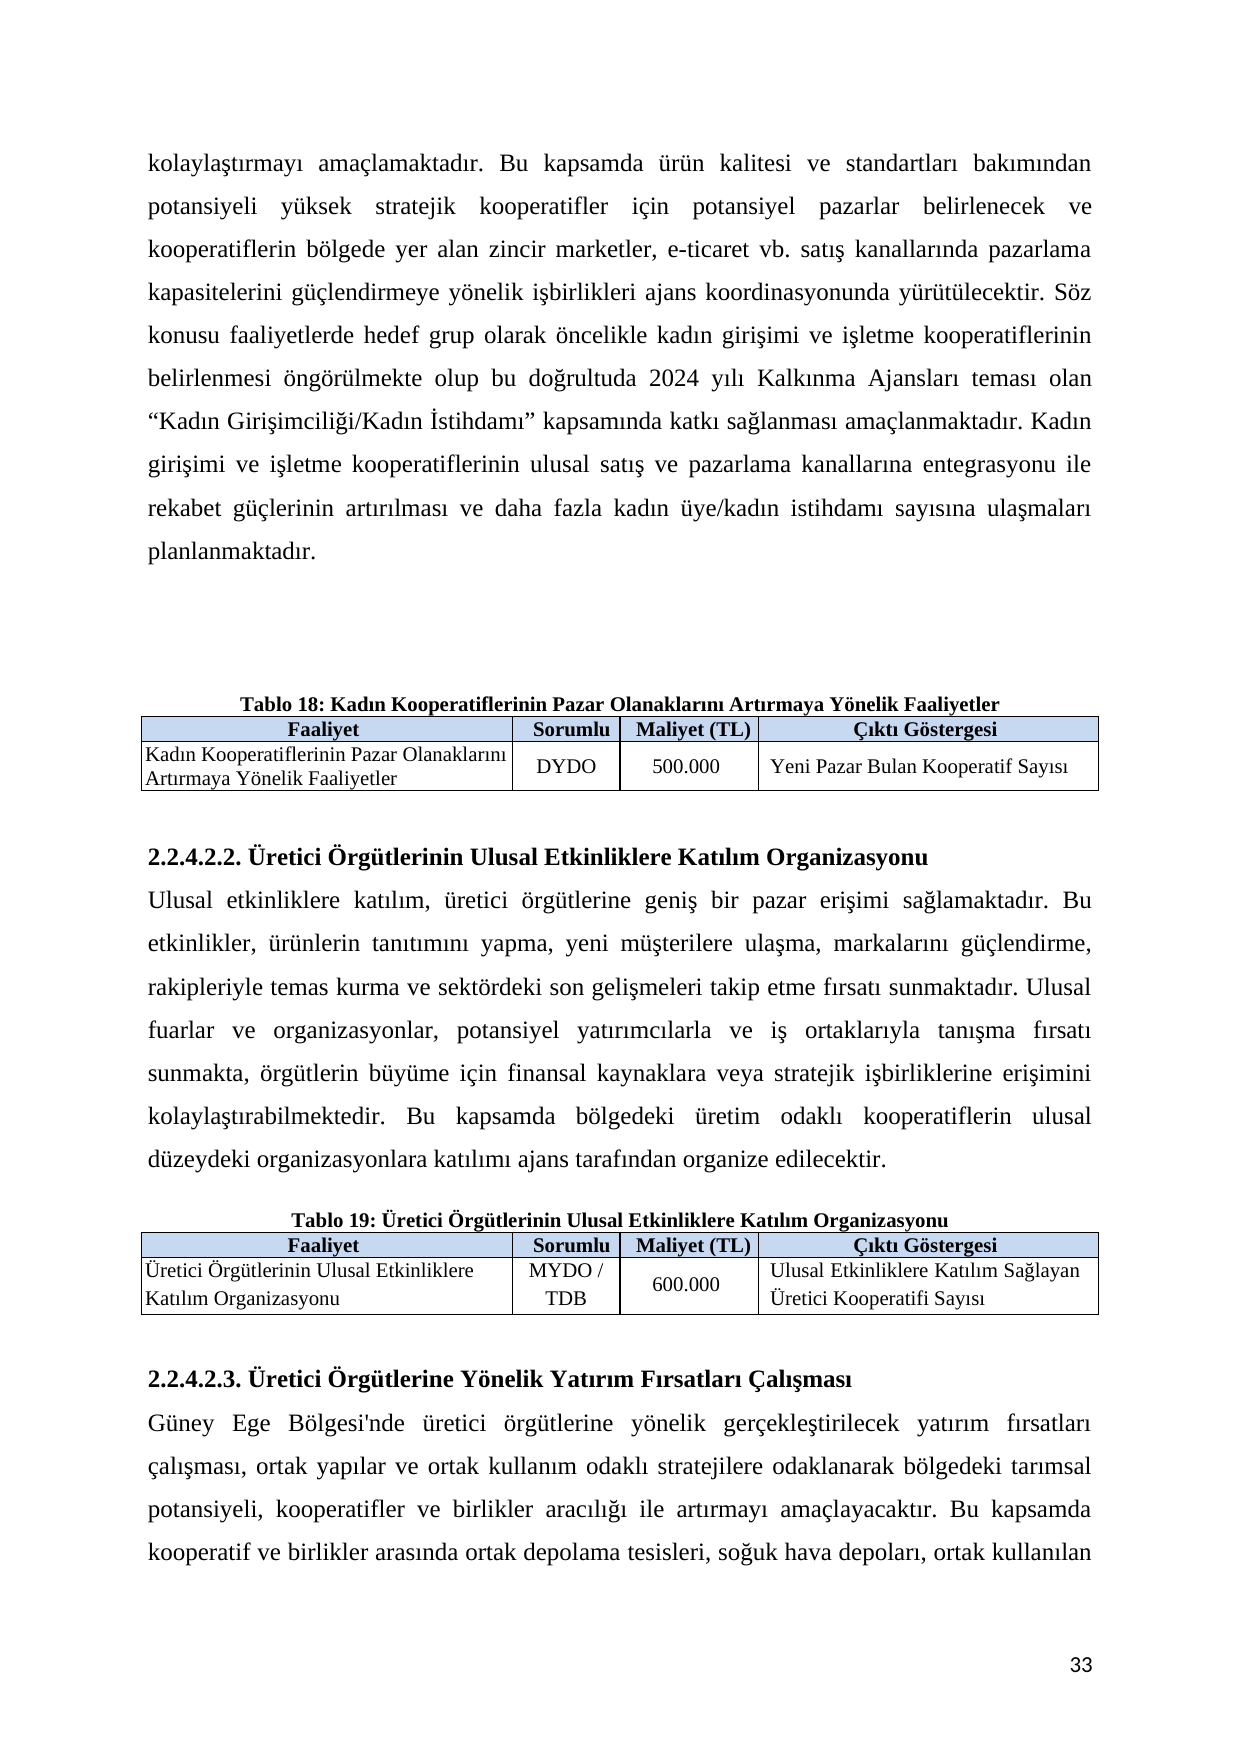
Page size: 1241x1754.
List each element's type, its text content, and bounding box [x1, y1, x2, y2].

table_cell Ulusal Etkinliklere Katılım Sağlayan Üretici Kooperatifi Sayısı [759, 1258, 1098, 1314]
text Tablo 19: Üretici Örgütlerinin Ulusal Etkinliklere Katılım Organizasyonu [148, 1208, 1092, 1232]
table_cell MYDO / TDB [513, 1258, 619, 1314]
text Ulusal etkinliklere katılım, üretici örgütlerine geniş bir pazar erişimi sağlamaktadır. Bu etkinlikler, ürünlerin tanıtımını yapma, yeni müşterilere ulaşma, markalarını güçlendirme, rakipleriyle temas kurma ve sektördeki son gelişmeleri takip etme fırsatı sunmaktadır. Ulusal fuarlar ve organizasyonlar, potansiyel yatırımcılarla ve iş ortaklarıyla tanışma fırsatı sunmakta, örgütlerin büyüme için finansal kaynaklara veya stratejik işbirliklerine erişimini kolaylaştırabilmektedir. Bu kapsamda bölgedeki üretim odaklı kooperatiflerin ulusal düzeydeki organizasyonlara katılımı ajans tarafından organize edilecektir. [148, 885, 1092, 1173]
table_header Maliyet (TL) [621, 1233, 758, 1257]
table_cell Kadın Kooperatiflerinin Pazar Olanaklarını Artırmaya Yönelik Faaliyetler [142, 742, 512, 790]
text Tablo 18: Kadın Kooperatiflerinin Pazar Olanaklarını Artırmaya Yönelik Faaliyetler [148, 692, 1092, 716]
table_header Çıktı Göstergesi [759, 717, 1098, 741]
table_header Maliyet (TL) [621, 717, 758, 741]
table_cell 600.000 [621, 1258, 758, 1314]
table_cell DYDO [513, 742, 619, 790]
text 2.2.4.2.3. Üretici Örgütlerine Yönelik Yatırım Fırsatları Çalışması [148, 1364, 1092, 1393]
table_cell Yeni Pazar Bulan Kooperatif Sayısı [759, 742, 1098, 790]
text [148, 148, 1092, 564]
table_header Sorumlu [513, 1233, 619, 1257]
table_header Sorumlu [513, 717, 619, 741]
table_cell 500.000 [621, 742, 758, 790]
table_header Faaliyet [142, 717, 512, 741]
table_header Faaliyet [142, 1233, 512, 1257]
table_header Çıktı Göstergesi [759, 1233, 1098, 1257]
table_cell Üretici Örgütlerinin Ulusal Etkinliklere Katılım Organizasyonu [142, 1258, 512, 1314]
text 2.2.4.2.2. Üretici Örgütlerinin Ulusal Etkinliklere Katılım Organizasyonu [148, 842, 1092, 871]
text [148, 1408, 1092, 1566]
